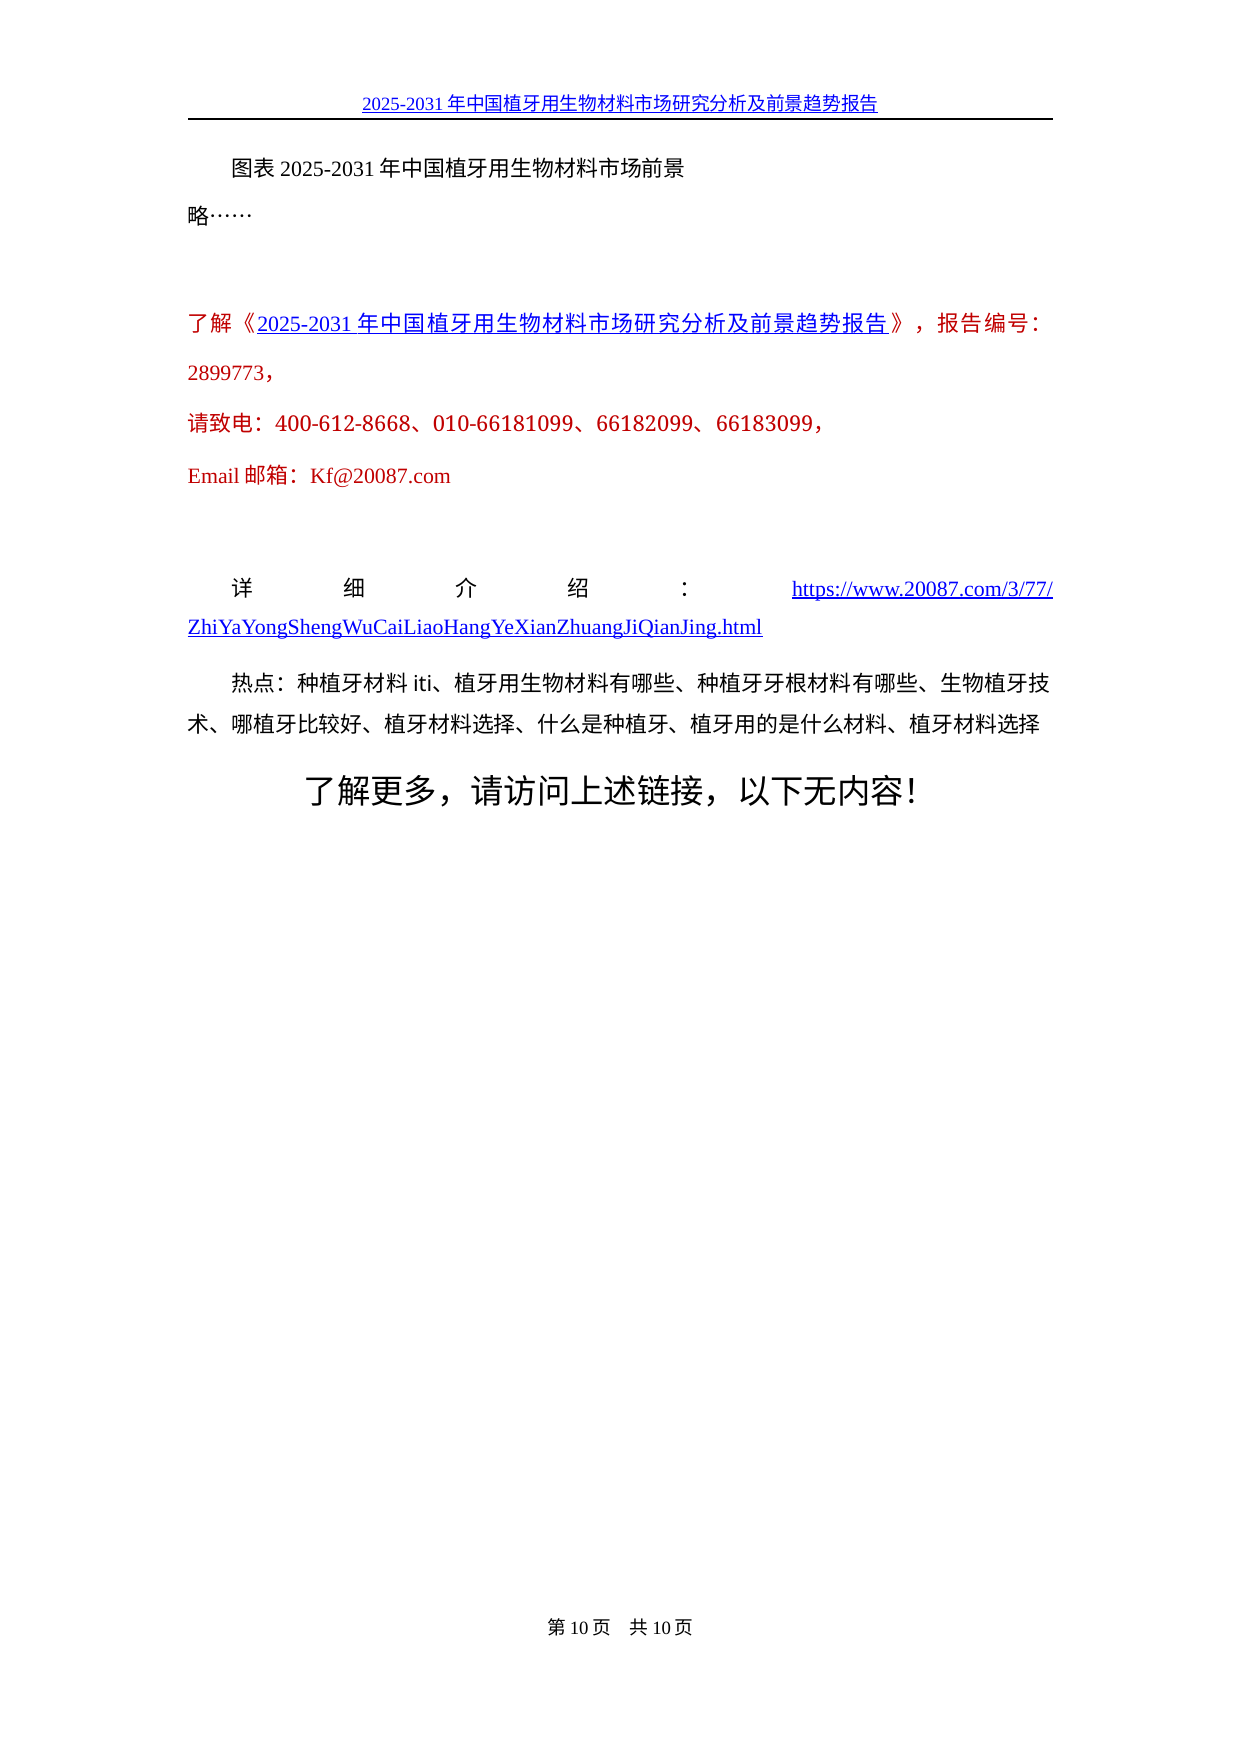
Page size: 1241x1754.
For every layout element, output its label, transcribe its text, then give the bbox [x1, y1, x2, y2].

text 热点：种植牙材料iti、植牙用生物材料有哪些、种植牙牙根材料有哪些、生物植牙技术、哪植牙比较好、植牙材料选择、什么是种植牙、植牙用的是什么材料、植牙材料选择 [187, 666, 1053, 739]
text Email邮箱：Kf@20087.com [187, 457, 1053, 490]
title 了解更多，请访问上述链接，以下无内容！ [187, 756, 1053, 821]
text 详细介绍：https://www.20087.com/3/77/ZhiYaYongShengWuCaiLiaoHangYeXianZhuangJiQianJing.html [187, 570, 1053, 643]
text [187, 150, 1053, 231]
text 请致电：400-612-8668、010-66181099、66182099、66183099， [187, 406, 1053, 438]
text 了解《2025-2031年中国植牙用生物材料市场研究分析及前景趋势报告》，报告编号：2899773， [187, 305, 1053, 387]
